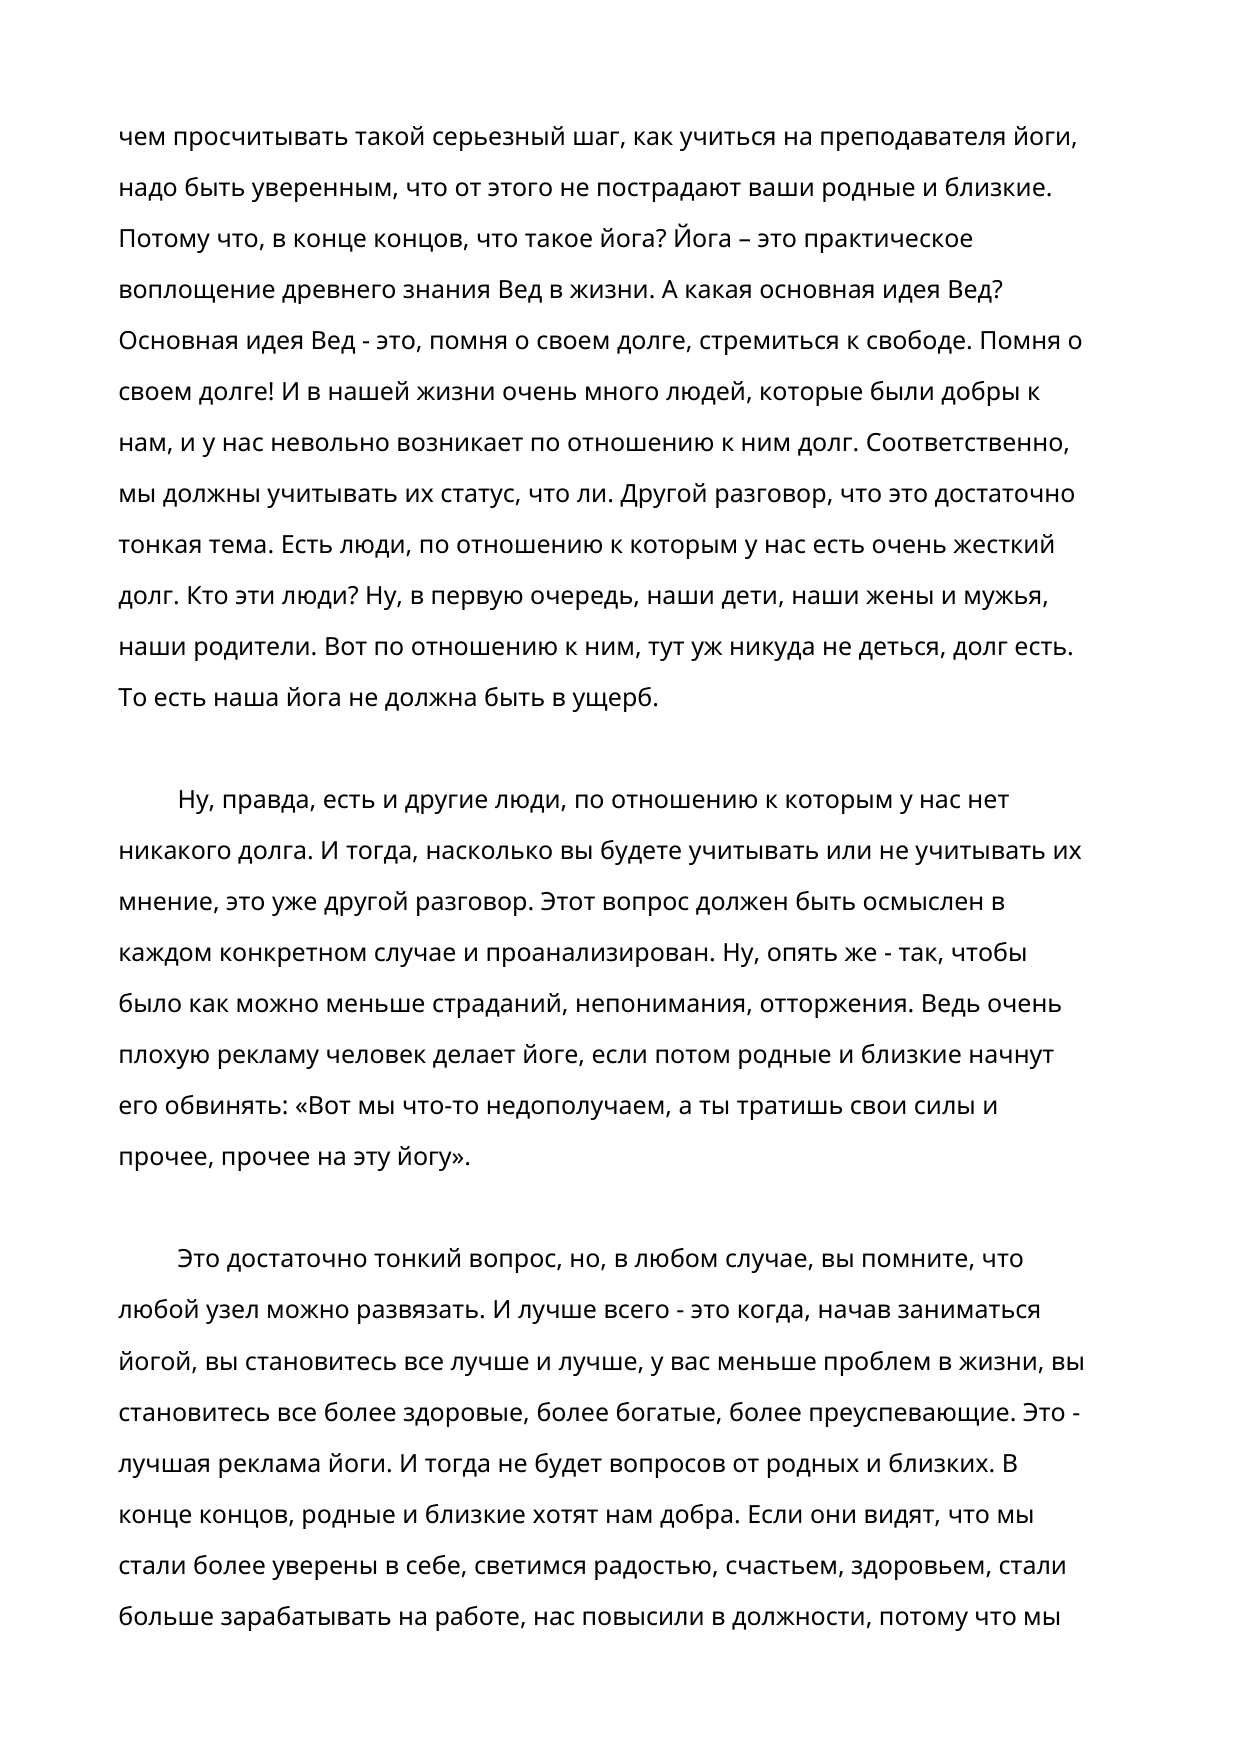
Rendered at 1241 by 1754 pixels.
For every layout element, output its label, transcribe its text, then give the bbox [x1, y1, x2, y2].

text Ну, правда, есть и другие люди, по отношению к которым у нас нет никакого долга. И тогда, насколько вы будете учитывать или не учитывать их мнение, это уже другой разговор. Этот вопрос должен быть осмыслен в каждом конкретном случае и проанализирован. Ну, опять же - так, чтобы было как можно меньше страданий, непонимания, отторжения. Ведь очень плохую рекламу человек делает йоге, если потом родные и близкие начнут его обвинять: «Вот мы что-то недополучаем, а ты тратишь свои силы и прочее, прочее на эту йогу». [118, 782, 1092, 1173]
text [118, 118, 1092, 714]
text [118, 1241, 1092, 1632]
